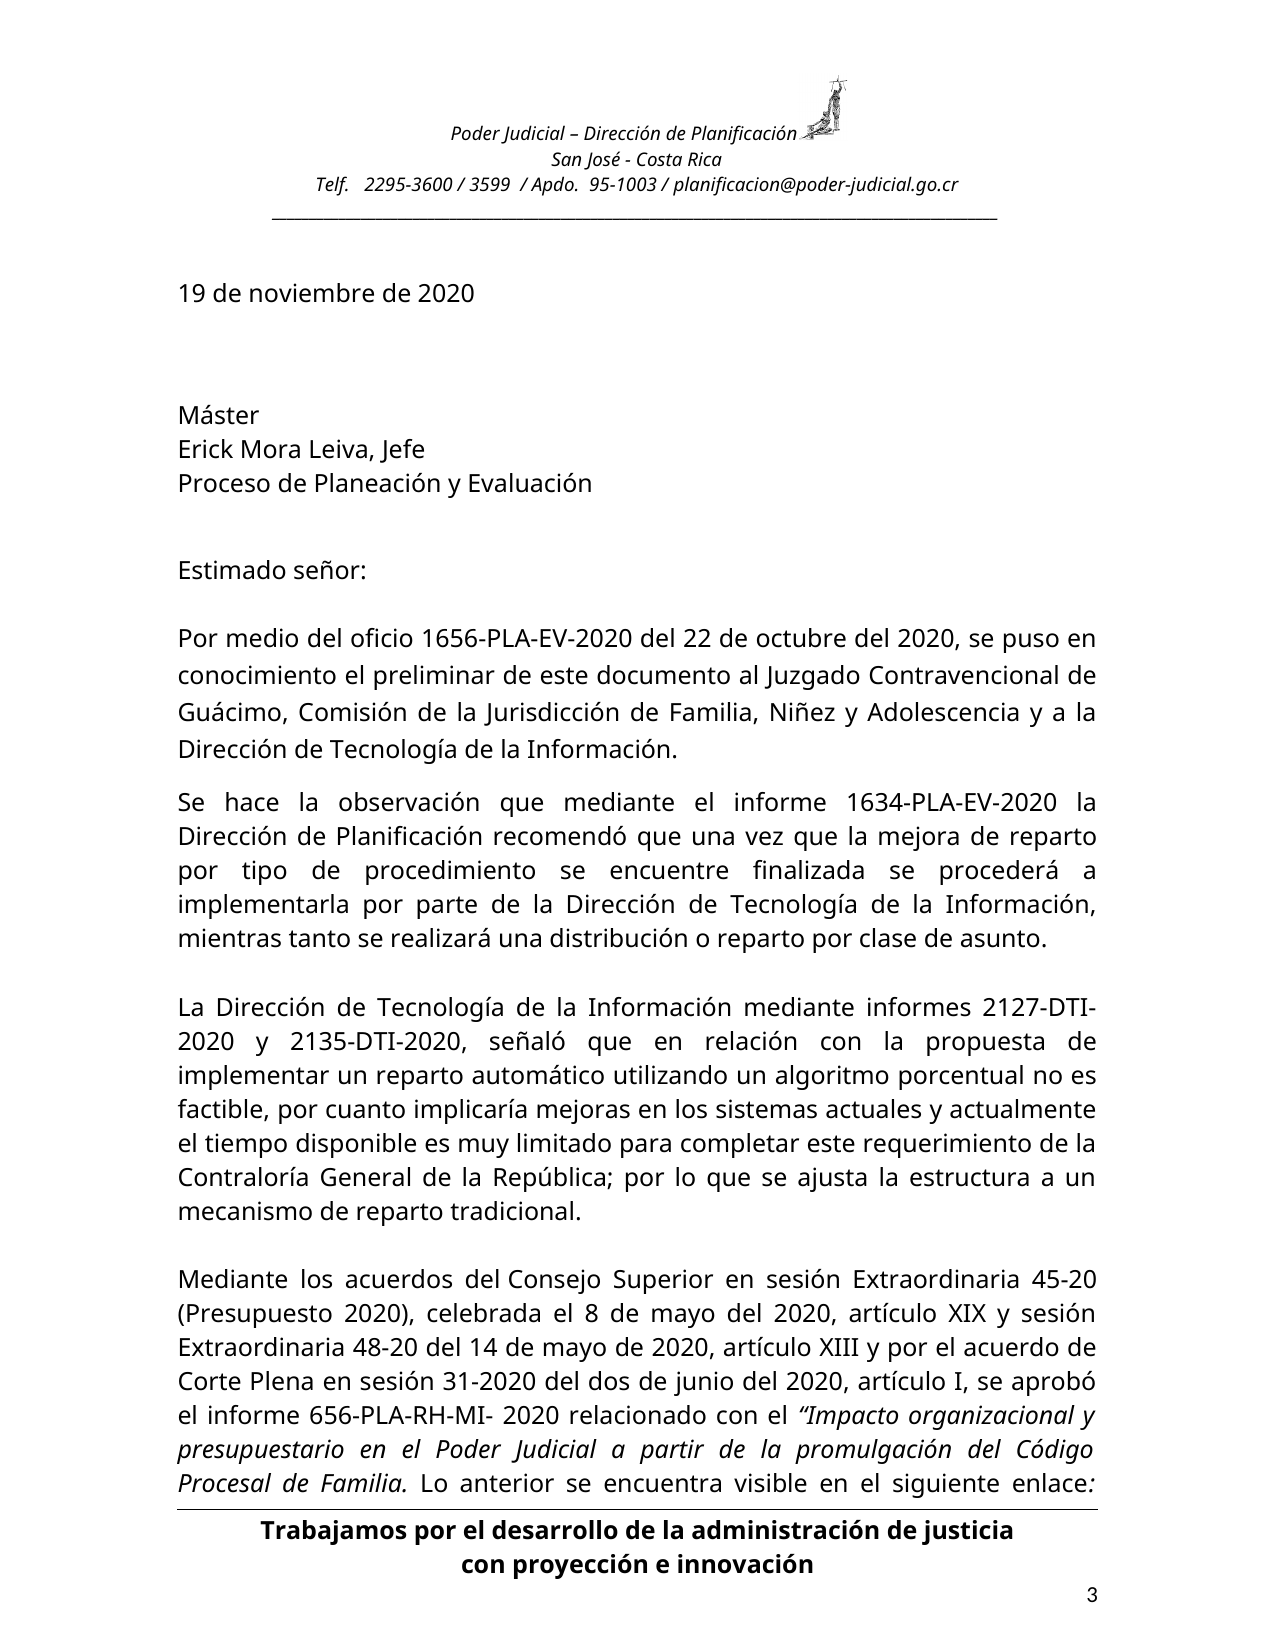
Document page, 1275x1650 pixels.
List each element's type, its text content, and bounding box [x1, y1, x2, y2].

text Proceso de Planeación y Evaluación [177, 466, 1098, 499]
text Máster [177, 397, 1098, 431]
picture [797, 73, 849, 141]
text 19 de noviembre de 2020 [177, 276, 1098, 310]
text Erick Mora Leiva, Jefe [177, 431, 1098, 466]
text Estimado señor: [177, 553, 1098, 587]
text La Dirección de Tecnología de la Información mediante informes 2127-DTI-2020 y 2135-DTI-2020, señaló que en relación con la propuesta de implementar un reparto automático utilizando un algoritmo porcentual no es factible, por cuanto implicaría mejoras en los sistemas actuales y actualmente el tiempo disponible es muy limitado para completar este requerimiento de la Contraloría General de la República; por lo que se ajusta la estructura a un mecanismo de reparto tradicional. [177, 989, 1098, 1228]
text Por medio del oficio 1656-PLA-EV-2020 del 22 de octubre del 2020, se puso en conocimiento el preliminar de este documento al Juzgado Contravencional de Guácimo, Comisión de la Jurisdicción de Familia, Niñez y Adolescencia y a la Dirección de Tecnología de la Información. [177, 621, 1098, 766]
text Se hace la observación que mediante el informe 1634-PLA-EV-2020 la Dirección de Planificación recomendó que una vez que la mejora de reparto por tipo de procedimiento se encuentre finalizada se procederá a implementarla por parte de la Dirección de Tecnología de la Información, mientras tanto se realizará una distribución o reparto por clase de asunto. [177, 785, 1098, 955]
